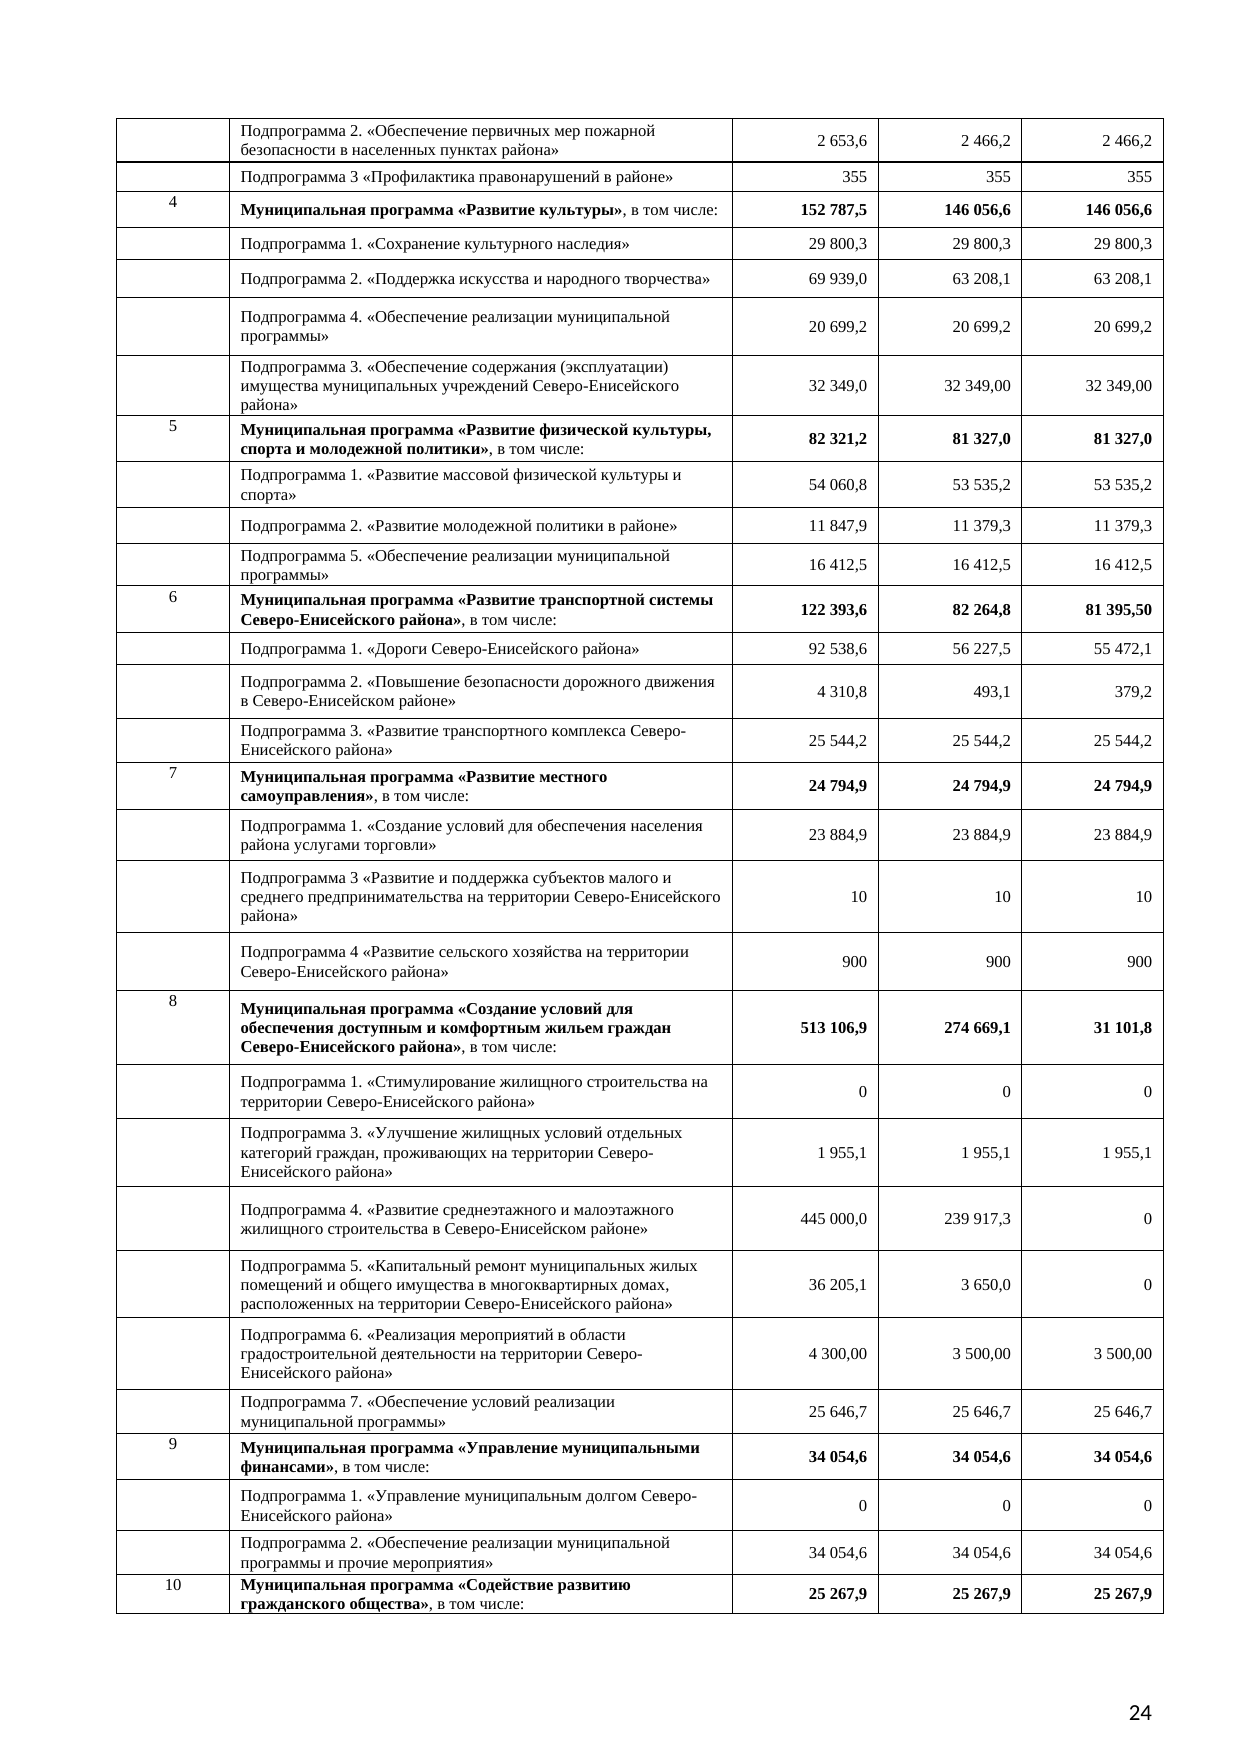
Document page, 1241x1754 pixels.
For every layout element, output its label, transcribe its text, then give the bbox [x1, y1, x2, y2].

table_cell 8 [117, 991, 229, 1064]
table_cell [117, 933, 229, 989]
table_cell 0 [1022, 1065, 1163, 1117]
table_cell 34 054,6 [1022, 1434, 1163, 1479]
table_cell [117, 719, 229, 762]
table_cell 25 267,9 [1022, 1575, 1163, 1613]
table_cell Подпрограмма 4. «Развитие среднеэтажного и малоэтажного жилищного строительства в Северо-Енисейском районе» [230, 1187, 732, 1250]
table_cell 20 699,2 [1022, 298, 1163, 354]
table_cell [117, 163, 229, 191]
table_cell Подпрограмма 4 «Развитие сельского хозяйства на территории Северо-Енисейского района» [230, 933, 732, 989]
table_cell 34 054,6 [879, 1531, 1021, 1573]
table_cell 239 917,3 [879, 1187, 1021, 1250]
table_cell 9 [117, 1434, 229, 1479]
table_cell [117, 544, 229, 585]
table_cell 152 787,5 [733, 192, 878, 227]
table_cell [117, 228, 229, 259]
table_cell 900 [733, 933, 878, 989]
table_cell 7 [117, 763, 229, 808]
table_cell Подпрограмма 2. «Обеспечение первичных мер пожарной безопасности в населенных пунктах района» [230, 119, 732, 161]
table_cell Подпрограмма 1. «Стимулирование жилищного строительства на территории Северо-Енисейского района» [230, 1065, 732, 1117]
table_cell 1 955,1 [879, 1119, 1021, 1186]
table_cell 24 794,9 [733, 763, 878, 808]
table_cell 0 [879, 1065, 1021, 1117]
table_cell Подпрограмма 3. «Развитие транспортного комплекса Северо-Енисейского района» [230, 719, 732, 762]
table_cell Подпрограмма 1. «Дороги Северо-Енисейского района» [230, 633, 732, 663]
table_cell 25 646,7 [733, 1390, 878, 1433]
table_cell 24 794,9 [879, 763, 1021, 808]
table_cell 0 [879, 1480, 1021, 1530]
table_cell 25 267,9 [733, 1575, 878, 1613]
table_cell 4 [117, 192, 229, 227]
table_cell 34 054,6 [733, 1434, 878, 1479]
table_cell 0 [733, 1480, 878, 1530]
table_cell 900 [1022, 933, 1163, 989]
table_cell [117, 462, 229, 507]
table_cell 23 884,9 [879, 810, 1021, 859]
table_cell 20 699,2 [733, 298, 878, 354]
table_cell 11 847,9 [733, 508, 878, 543]
table_cell Подпрограмма 5. «Капитальный ремонт муниципальных жилых помещений и общего имущества в многоквартирных домах, расположенных на территории Северо-Енисейского района» [230, 1251, 732, 1317]
table_cell 146 056,6 [879, 192, 1021, 227]
table_cell 10 [117, 1575, 229, 1613]
table_cell Муниципальная программа «Развитие транспортной системы Северо-Енисейского района», в том числе: [230, 586, 732, 632]
table_cell [117, 1251, 229, 1317]
table_cell 32 349,0 [733, 356, 878, 415]
table_cell [117, 1531, 229, 1573]
table_cell 82 264,8 [879, 586, 1021, 632]
table_cell 6 [117, 586, 229, 632]
table_cell 2 653,6 [733, 119, 878, 161]
table_cell 355 [1022, 163, 1163, 191]
table_cell [117, 1187, 229, 1250]
table_cell Подпрограмма 2. «Повышение безопасности дорожного движения в Северо-Енисейском районе» [230, 665, 732, 718]
table_cell 34 054,6 [879, 1434, 1021, 1479]
table_cell 0 [1022, 1480, 1163, 1530]
table_cell 25 544,2 [733, 719, 878, 762]
table_cell 32 349,00 [1022, 356, 1163, 415]
table_cell [117, 1065, 229, 1117]
table_cell 0 [1022, 1251, 1163, 1317]
table_cell 122 393,6 [733, 586, 878, 632]
table_cell Подпрограмма 3 «Развитие и поддержка субъектов малого и среднего предпринимательства на территории Северо-Енисейского района» [230, 861, 732, 932]
table_cell Муниципальная программа «Содействие развитию гражданского общества», в том числе: [230, 1575, 732, 1613]
table_cell [117, 1318, 229, 1389]
table_cell 29 800,3 [733, 228, 878, 259]
table_cell [117, 260, 229, 297]
table_cell [117, 810, 229, 859]
table_cell 34 054,6 [733, 1531, 878, 1573]
table_cell [117, 1480, 229, 1530]
table_cell 63 208,1 [1022, 260, 1163, 297]
table_cell 29 800,3 [1022, 228, 1163, 259]
table_cell 25 646,7 [1022, 1390, 1163, 1433]
table_cell 2 466,2 [879, 119, 1021, 161]
table_cell 900 [879, 933, 1021, 989]
table_cell 16 412,5 [733, 544, 878, 585]
table_cell 36 205,1 [733, 1251, 878, 1317]
table_cell 3 500,00 [879, 1318, 1021, 1389]
table_cell 11 379,3 [879, 508, 1021, 543]
table_cell 82 321,2 [733, 416, 878, 461]
table_cell 10 [1022, 861, 1163, 932]
table_cell Подпрограмма 1. «Управление муниципальным долгом Северо-Енисейского района» [230, 1480, 732, 1530]
table_cell 81 327,0 [1022, 416, 1163, 461]
table_cell 53 535,2 [1022, 462, 1163, 507]
table_cell 24 794,9 [1022, 763, 1163, 808]
table_cell 1 955,1 [1022, 1119, 1163, 1186]
table_cell Муниципальная программа «Развитие физической культуры, спорта и молодежной политики», в том числе: [230, 416, 732, 461]
table_cell Подпрограмма 2. «Развитие молодежной политики в районе» [230, 508, 732, 543]
table_cell Подпрограмма 1. «Сохранение культурного наследия» [230, 228, 732, 259]
table_cell 274 669,1 [879, 991, 1021, 1064]
table_cell 23 884,9 [1022, 810, 1163, 859]
table_cell 355 [879, 163, 1021, 191]
table_cell [117, 633, 229, 663]
table_cell 63 208,1 [879, 260, 1021, 297]
table_cell Подпрограмма 4. «Обеспечение реализации муниципальной программы» [230, 298, 732, 354]
table_cell [117, 119, 229, 161]
table_cell Муниципальная программа «Развитие местного самоуправления», в том числе: [230, 763, 732, 808]
table_cell [117, 356, 229, 415]
table_cell Подпрограмма 6. «Реализация мероприятий в области градостроительной деятельности на территории Северо-Енисейского района» [230, 1318, 732, 1389]
table_cell Муниципальная программа «Управление муниципальными финансами», в том числе: [230, 1434, 732, 1479]
table_cell 81 395,50 [1022, 586, 1163, 632]
table_cell 25 544,2 [879, 719, 1021, 762]
table_cell 4 310,8 [733, 665, 878, 718]
table_cell [117, 665, 229, 718]
table_cell 355 [733, 163, 878, 191]
table_cell 0 [733, 1065, 878, 1117]
table_cell 4 300,00 [733, 1318, 878, 1389]
table_cell 2 466,2 [1022, 119, 1163, 161]
table_cell 445 000,0 [733, 1187, 878, 1250]
table_cell Муниципальная программа «Развитие культуры», в том числе: [230, 192, 732, 227]
table_cell Подпрограмма 1. «Создание условий для обеспечения населения района услугами торговли» [230, 810, 732, 859]
table_cell 16 412,5 [1022, 544, 1163, 585]
table_cell [117, 1119, 229, 1186]
table_cell 34 054,6 [1022, 1531, 1163, 1573]
table_cell Подпрограмма 2. «Поддержка искусства и народного творчества» [230, 260, 732, 297]
table_cell [117, 508, 229, 543]
table_cell 31 101,8 [1022, 991, 1163, 1064]
table_cell 513 106,9 [733, 991, 878, 1064]
table_cell Подпрограмма 7. «Обеспечение условий реализации муниципальной программы» [230, 1390, 732, 1433]
table_cell Подпрограмма 3. «Улучшение жилищных условий отдельных категорий граждан, проживающих на территории Северо-Енисейского района» [230, 1119, 732, 1186]
table_cell 29 800,3 [879, 228, 1021, 259]
table_cell 5 [117, 416, 229, 461]
table_cell 493,1 [879, 665, 1021, 718]
table_cell [117, 861, 229, 932]
table_cell Подпрограмма 1. «Развитие массовой физической культуры и спорта» [230, 462, 732, 507]
table_cell 146 056,6 [1022, 192, 1163, 227]
table_cell 23 884,9 [733, 810, 878, 859]
table_cell 20 699,2 [879, 298, 1021, 354]
table_cell 56 227,5 [879, 633, 1021, 663]
table_cell Подпрограмма 2. «Обеспечение реализации муниципальной программы и прочие мероприятия» [230, 1531, 732, 1573]
table_cell 3 500,00 [1022, 1318, 1163, 1389]
table_cell 32 349,00 [879, 356, 1021, 415]
table_cell 10 [733, 861, 878, 932]
table_cell 1 955,1 [733, 1119, 878, 1186]
table_cell Подпрограмма 3 «Профилактика правонарушений в районе» [230, 163, 732, 191]
table_cell 25 267,9 [879, 1575, 1021, 1613]
table_cell 92 538,6 [733, 633, 878, 663]
table_cell Муниципальная программа «Создание условий для обеспечения доступным и комфортным жильем граждан Северо-Енисейского района», в том числе: [230, 991, 732, 1064]
table_cell 55 472,1 [1022, 633, 1163, 663]
table_cell 379,2 [1022, 665, 1163, 718]
table_cell [117, 298, 229, 354]
table_cell 16 412,5 [879, 544, 1021, 585]
table_cell 10 [879, 861, 1021, 932]
table_cell Подпрограмма 3. «Обеспечение содержания (эксплуатации) имущества муниципальных учреждений Северо-Енисейского района» [230, 356, 732, 415]
table_cell 69 939,0 [733, 260, 878, 297]
table_cell 11 379,3 [1022, 508, 1163, 543]
table_cell 3 650,0 [879, 1251, 1021, 1317]
table_cell 25 544,2 [1022, 719, 1163, 762]
table_cell 81 327,0 [879, 416, 1021, 461]
table_cell Подпрограмма 5. «Обеспечение реализации муниципальной программы» [230, 544, 732, 585]
table_cell 53 535,2 [879, 462, 1021, 507]
table_cell 25 646,7 [879, 1390, 1021, 1433]
table_cell [117, 1390, 229, 1433]
table_cell 0 [1022, 1187, 1163, 1250]
table_cell 54 060,8 [733, 462, 878, 507]
